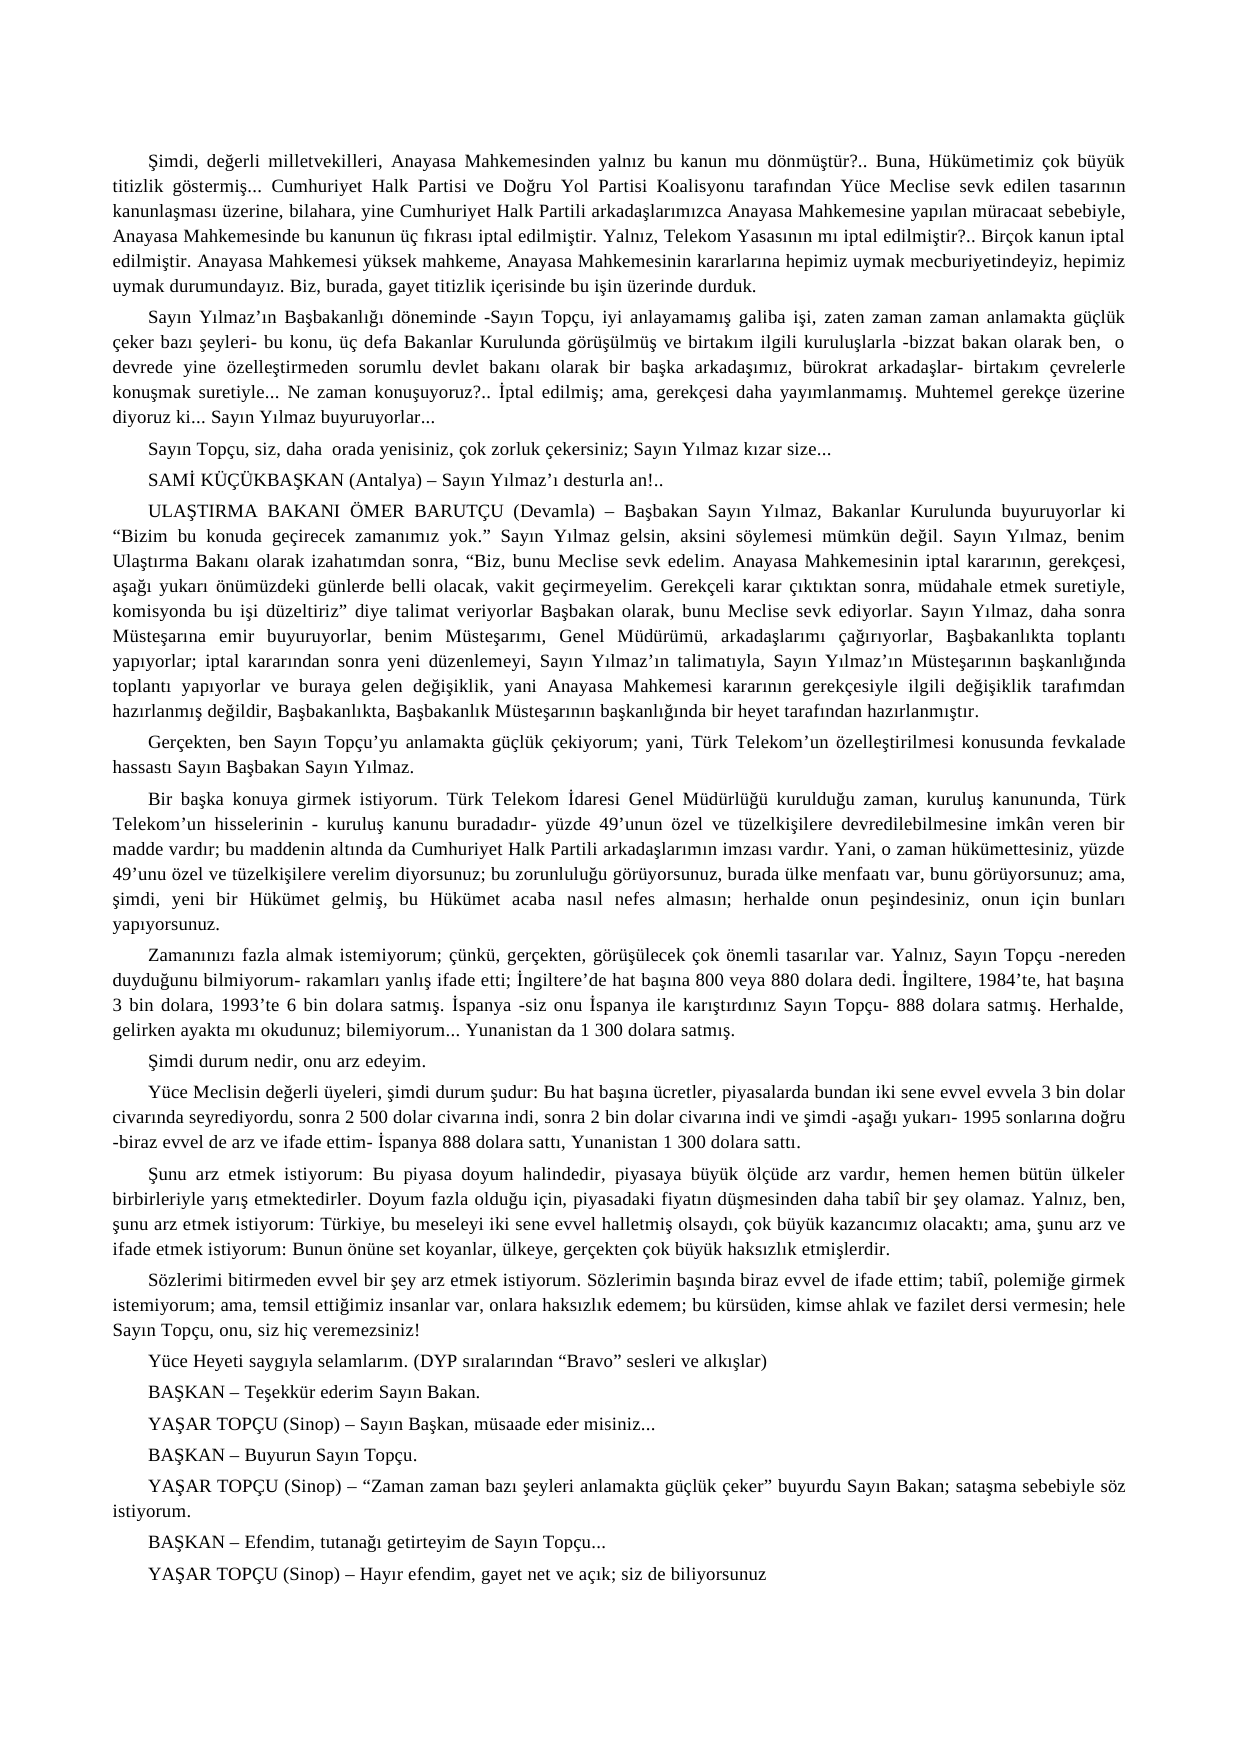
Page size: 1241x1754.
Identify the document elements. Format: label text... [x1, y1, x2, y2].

text Sayın Yılmaz’ın Başbakanlığı döneminde -Sayın Topçu, iyi anlayamamış galiba işi, zaten zaman zaman anlamakta güçlük çeker bazı şeyleri- bu konu, üç defa Bakanlar Kurulunda görüşülmüş ve birtakım ilgili kuruluşlarla -bizzat bakan olarak ben, o devrede yine özelleştirmeden sorumlu devlet bakanı olarak bir başka arkadaşımız, bürokrat arkadaşlar- birtakım çevrelerle konuşmak suretiyle... Ne zaman konuşuyoruz?.. İptal edilmiş; ama, gerekçesi daha yayımlanmamış. Muhtemel gerekçe üzerine diyoruz ki... Sayın Yılmaz buyuruyorlar... [112, 304, 1128, 429]
text YAŞAR TOPÇU (Sinop) – Sayın Başkan, müsaade eder misiniz... [112, 1410, 1128, 1435]
text YAŞAR TOPÇU (Sinop) – Hayır efendim, gayet net ve açık; siz de biliyorsunuz [112, 1560, 1128, 1585]
text YAŞAR TOPÇU (Sinop) – “Zaman zaman bazı şeyleri anlamakta güçlük çeker” buyurdu Sayın Bakan; sataşma sebebiyle söz istiyorum. [112, 1473, 1128, 1523]
text ULAŞTIRMA BAKANI ÖMER BARUTÇU (Devamla) – Başbakan Sayın Yılmaz, Bakanlar Kurulunda buyuruyorlar ki “Bizim bu konuda geçirecek zamanımız yok.” Sayın Yılmaz gelsin, aksini söylemesi mümkün değil. Sayın Yılmaz, benim Ulaştırma Bakanı olarak izahatımdan sonra, “Biz, bunu Meclise sevk edelim. Anayasa Mahkemesinin iptal kararının, gerekçesi, aşağı yukarı önümüzdeki günlerde belli olacak, vakit geçirmeyelim. Gerekçeli karar çıktıktan sonra, müdahale etmek suretiyle, komisyonda bu işi düzeltiriz” diye talimat veriyorlar Başbakan olarak, bunu Meclise sevk ediyorlar. Sayın Yılmaz, daha sonra Müsteşarına emir buyuruyorlar, benim Müsteşarımı, Genel Müdürümü, arkadaşlarımı çağırıyorlar, Başbakanlıkta toplantı yapıyorlar; iptal kararından sonra yeni düzenlemeyi, Sayın Yılmaz’ın talimatıyla, Sayın Yılmaz’ın Müsteşarının başkanlığında toplantı yapıyorlar ve buraya gelen değişiklik, yani Anayasa Mahkemesi kararının gerekçesiyle ilgili değişiklik tarafımdan hazırlanmış değildir, Başbakanlıkta, Başbakanlık Müsteşarının başkanlığında bir heyet tarafından hazırlanmıştır. [112, 498, 1128, 723]
text Yüce Meclisin değerli üyeleri, şimdi durum şudur: Bu hat başına ücretler, piyasalarda bundan iki sene evvel evvela 3 bin dolar civarında seyrediyordu, sonra 2 500 dolar civarına indi, sonra 2 bin dolar civarına indi ve şimdi -aşağı yukarı- 1995 sonlarına doğru -biraz evvel de arz ve ifade ettim- İspanya 888 dolara sattı, Yunanistan 1 300 dolara sattı. [112, 1079, 1128, 1154]
text BAŞKAN – Teşekkür ederim Sayın Bakan. [112, 1379, 1128, 1404]
text Sözlerimi bitirmeden evvel bir şey arz etmek istiyorum. Sözlerimin başında biraz evvel de ifade ettim; tabiî, polemiğe girmek istemiyorum; ama, temsil ettiğimiz insanlar var, onlara haksızlık edemem; bu kürsüden, kimse ahlak ve fazilet dersi vermesin; hele Sayın Topçu, onu, siz hiç veremezsiniz! [112, 1266, 1128, 1341]
text Sayın Topçu, siz, daha orada yenisiniz, çok zorluk çekersiniz; Sayın Yılmaz kızar size... [112, 435, 1128, 460]
text BAŞKAN – Buyurun Sayın Topçu. [112, 1441, 1128, 1466]
text SAMİ KÜÇÜKBAŞKAN (Antalya) – Sayın Yılmaz’ı desturla an!.. [112, 466, 1128, 491]
text BAŞKAN – Efendim, tutanağı getirteyim de Sayın Topçu... [112, 1529, 1128, 1554]
text Şimdi, değerli milletvekilleri, Anayasa Mahkemesinden yalnız bu kanun mu dönmüştür?.. Buna, Hükümetimiz çok büyük titizlik göstermiş... Cumhuriyet Halk Partisi ve Doğru Yol Partisi Koalisyonu tarafından Yüce Meclise sevk edilen tasarının kanunlaşması üzerine, bilahara, yine Cumhuriyet Halk Partili arkadaşlarımızca Anayasa Mahkemesine yapılan müracaat sebebiyle, Anayasa Mahkemesinde bu kanunun üç fıkrası iptal edilmiştir. Yalnız, Telekom Yasasının mı iptal edilmiştir?.. Birçok kanun iptal edilmiştir. Anayasa Mahkemesi yüksek mahkeme, Anayasa Mahkemesinin kararlarına hepimiz uymak mecburiyetindeyiz, hepimiz uymak durumundayız. Biz, burada, gayet titizlik içerisinde bu işin üzerinde durduk. [112, 148, 1128, 298]
text Yüce Heyeti saygıyla selamlarım. (DYP sıralarından “Bravo” sesleri ve alkışlar) [112, 1348, 1128, 1373]
text Zamanınızı fazla almak istemiyorum; çünkü, gerçekten, görüşülecek çok önemli tasarılar var. Yalnız, Sayın Topçu -nereden duyduğunu bilmiyorum- rakamları yanlış ifade etti; İngiltere’de hat başına 800 veya 880 dolara dedi. İngiltere, 1984’te, hat başına 3 bin dolara, 1993’te 6 bin dolara satmış. İspanya -siz onu İspanya ile karıştırdınız Sayın Topçu- 888 dolara satmış. Herhalde, gelirken ayakta mı okudunuz; bilemiyorum... Yunanistan da 1 300 dolara satmış. [112, 941, 1128, 1041]
text Bir başka konuya girmek istiyorum. Türk Telekom İdaresi Genel Müdürlüğü kurulduğu zaman, kuruluş kanununda, Türk Telekom’un hisselerinin - kuruluş kanunu buradadır- yüzde 49’unun özel ve tüzelkişilere devredilebilmesine imkân veren bir madde vardır; bu maddenin altında da Cumhuriyet Halk Partili arkadaşlarımın imzası vardır. Yani, o zaman hükümettesiniz, yüzde 49’unu özel ve tüzelkişilere verelim diyorsunuz; bu zorunluluğu görüyorsunuz, burada ülke menfaatı var, bunu görüyorsunuz; ama, şimdi, yeni bir Hükümet gelmiş, bu Hükümet acaba nasıl nefes almasın; herhalde onun peşindesiniz, onun için bunları yapıyorsunuz. [112, 785, 1128, 935]
text Şimdi durum nedir, onu arz edeyim. [112, 1048, 1128, 1073]
text Gerçekten, ben Sayın Topçu’yu anlamakta güçlük çekiyorum; yani, Türk Telekom’un özelleştirilmesi konusunda fevkalade hassastı Sayın Başbakan Sayın Yılmaz. [112, 729, 1128, 779]
text Şunu arz etmek istiyorum: Bu piyasa doyum halindedir, piyasaya büyük ölçüde arz vardır, hemen hemen bütün ülkeler birbirleriyle yarış etmektedirler. Doyum fazla olduğu için, piyasadaki fiyatın düşmesinden daha tabiî bir şey olamaz. Yalnız, ben, şunu arz etmek istiyorum: Türkiye, bu meseleyi iki sene evvel halletmiş olsaydı, çok büyük kazancımız olacaktı; ama, şunu arz ve ifade etmek istiyorum: Bunun önüne set koyanlar, ülkeye, gerçekten çok büyük haksızlık etmişlerdir. [112, 1160, 1128, 1260]
